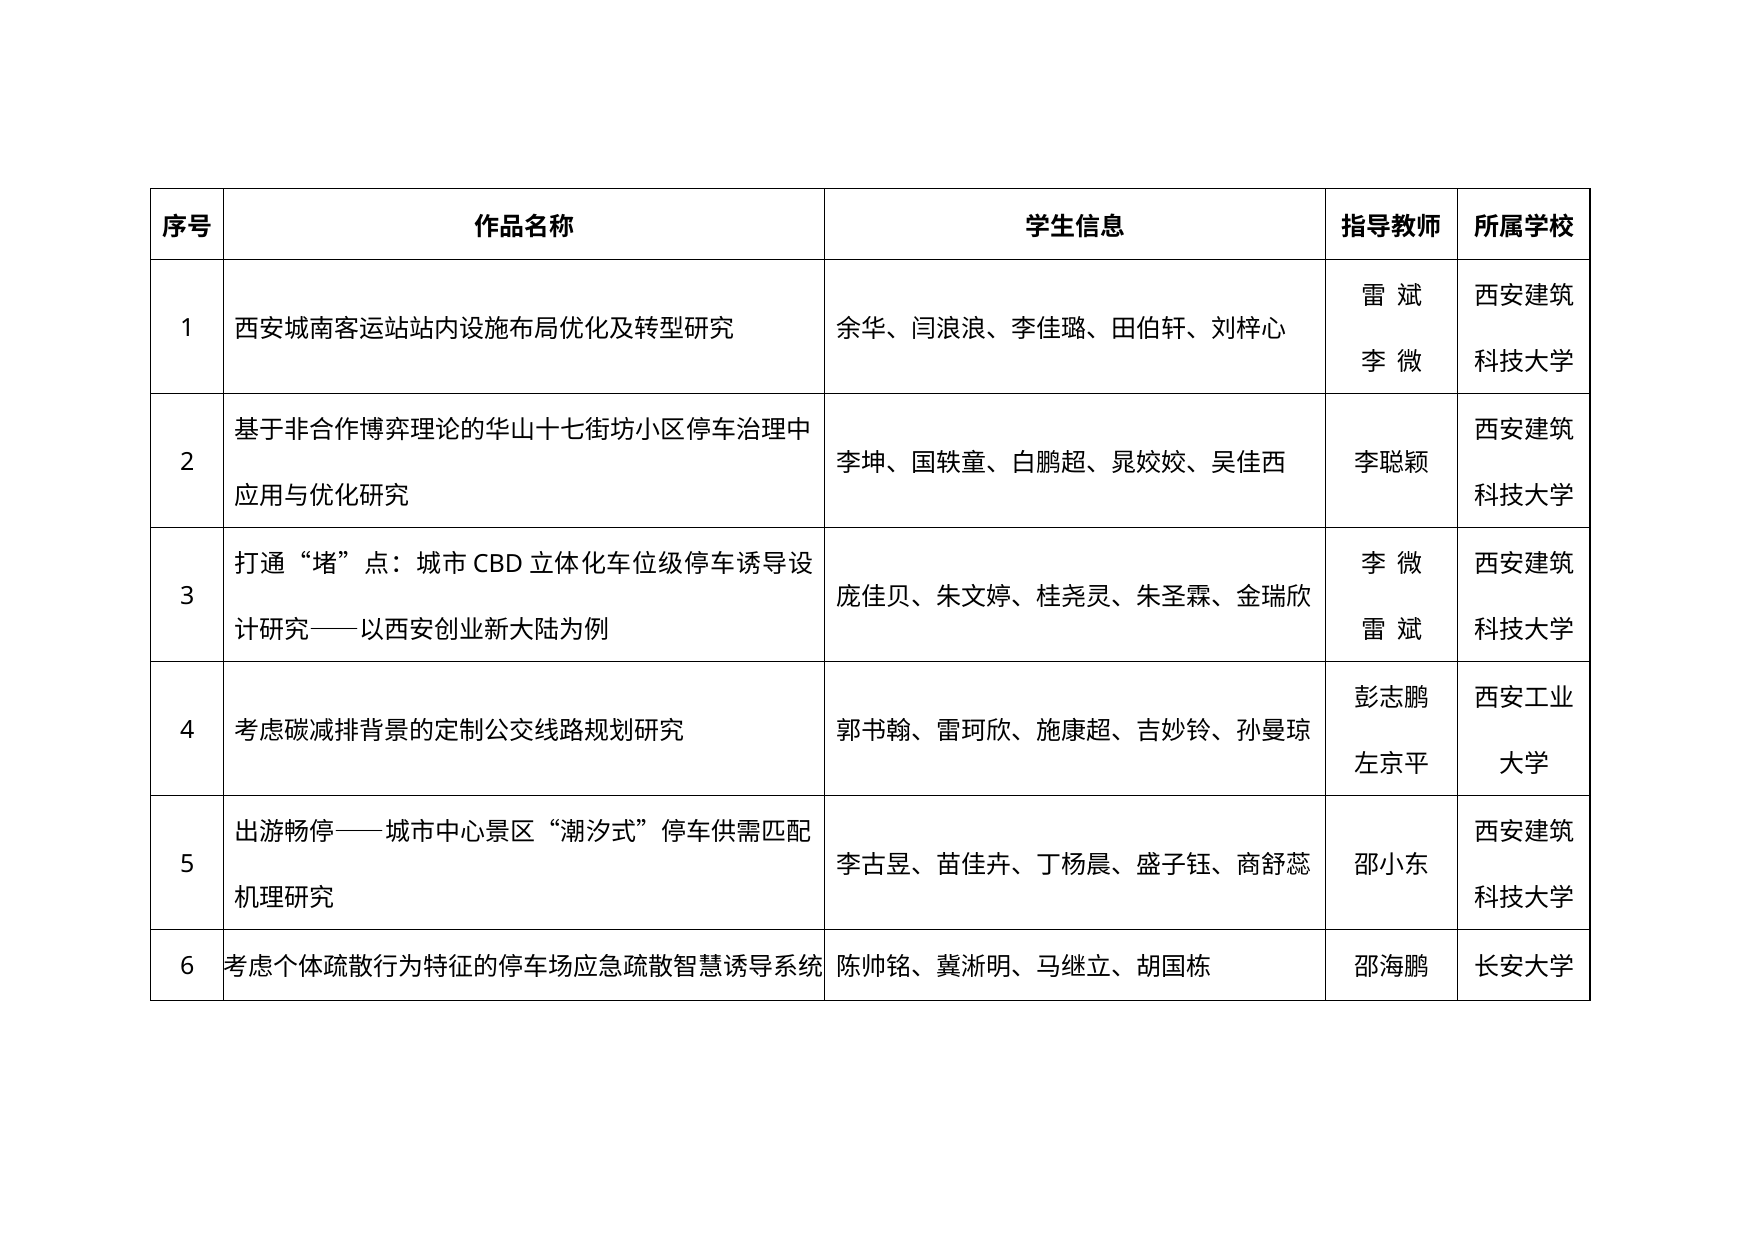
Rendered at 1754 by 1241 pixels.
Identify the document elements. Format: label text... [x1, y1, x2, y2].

table_header 指导教师 [1326, 189, 1457, 259]
table_cell 余华、闫浪浪、李佳璐、田伯轩、刘梓心 [825, 260, 1325, 393]
table_cell 庞佳贝、朱文婷、桂尧灵、朱圣霖、金瑞欣 [825, 528, 1325, 661]
table_cell 郭书翰、雷珂欣、施康超、吉妙铃、孙曼琼 [825, 662, 1325, 795]
table_cell 彭志鹏 左京平 [1326, 662, 1457, 795]
table_cell 西安建筑科技大学 [1458, 528, 1589, 661]
table_cell 李 微 雷 斌 [1326, 528, 1457, 661]
table_cell 李古昱、苗佳卉、丁杨晨、盛子钰、商舒蕊 [825, 796, 1325, 929]
table_cell 打通“堵”点：城市CBD立体化车位级停车诱导设计研究——以西安创业新大陆为例 [224, 528, 824, 661]
table_cell 李坤、国轶童、白鹏超、晁姣姣、吴佳西 [825, 394, 1325, 527]
table_cell 西安建筑科技大学 [1458, 260, 1589, 393]
table_cell 陈帅铭、冀淅明、马继立、胡国栋 [825, 930, 1325, 999]
table_cell 西安工业大学 [1458, 662, 1589, 795]
table_cell 西安建筑科技大学 [1458, 796, 1589, 929]
table_cell 李聪颖 [1326, 394, 1457, 527]
table_cell 西安建筑科技大学 [1458, 394, 1589, 527]
table_header 序号 [151, 189, 223, 259]
table_cell 邵小东 [1326, 796, 1457, 929]
table_cell 4 [151, 662, 223, 795]
table_cell 雷 斌 李 微 [1326, 260, 1457, 393]
table_cell 5 [151, 796, 223, 929]
table_header 所属学校 [1458, 189, 1589, 259]
table_cell 基于非合作博弈理论的华山十七街坊小区停车治理中应用与优化研究 [224, 394, 824, 527]
table_cell 6 [151, 930, 223, 999]
table_cell 考虑碳减排背景的定制公交线路规划研究 [224, 662, 824, 795]
table_cell 3 [151, 528, 223, 661]
table_cell 考虑个体疏散行为特征的停车场应急疏散智慧诱导系统 [224, 930, 824, 999]
table_cell 2 [151, 394, 223, 527]
table_cell 长安大学 [1458, 930, 1589, 999]
table_header 学生信息 [825, 189, 1325, 259]
table_cell 邵海鹏 [1326, 930, 1457, 999]
table_cell 西安城南客运站站内设施布局优化及转型研究 [224, 260, 824, 393]
table_cell 1 [151, 260, 223, 393]
table_cell 出游畅停——城市中心景区“潮汐式”停车供需匹配机理研究 [224, 796, 824, 929]
table_header 作品名称 [224, 189, 824, 259]
